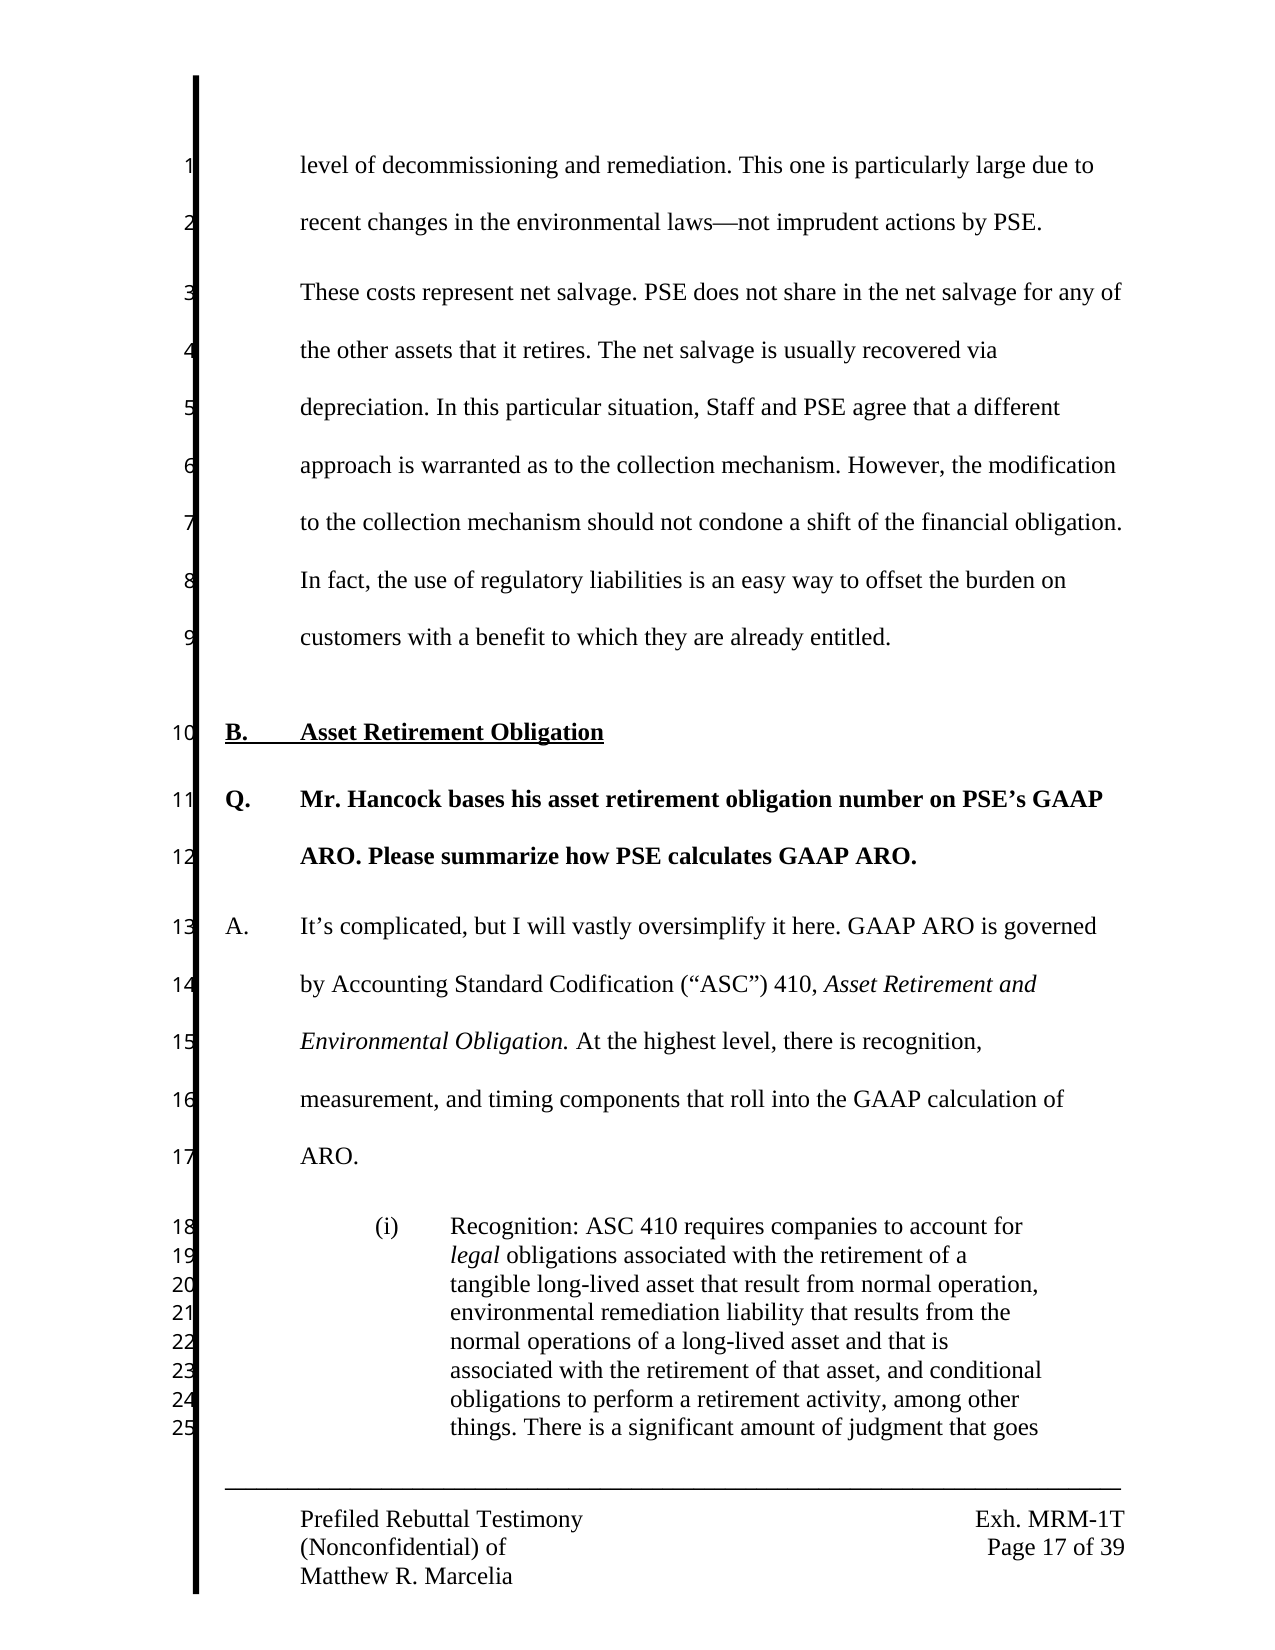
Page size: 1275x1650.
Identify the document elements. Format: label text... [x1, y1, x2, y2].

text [375, 1211, 1050, 1441]
text A. It’s complicated, but I will vastly oversimplify it here. GAAP ARO is governed by Accounting Standard Codification (“ASC”) 410, Asset Retirement and Environmental Obligation. At the highest level, there is recognition, measurement, and timing components that roll into the GAAP calculation of ARO. [225, 911, 1125, 1170]
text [225, 150, 1125, 236]
subtitle B. Asset Retirement Obligation [225, 717, 1050, 746]
text Q. Mr. Hancock bases his asset retirement obligation number on PSE’s GAAP ARO. Please summarize how PSE calculates GAAP ARO. [225, 784, 1125, 870]
text These costs represent net salvage. PSE does not share in the net salvage for any of the other assets that it retires. The net salvage is usually recovered via depreciation. In this particular situation, Staff and PSE agree that a different approach is warranted as to the collection mechanism. However, the modification to the collection mechanism should not condone a shift of the financial obligation. In fact, the use of regulatory liabilities is an easy way to offset the burden on customers with a benefit to which they are already entitled. [300, 277, 1125, 651]
